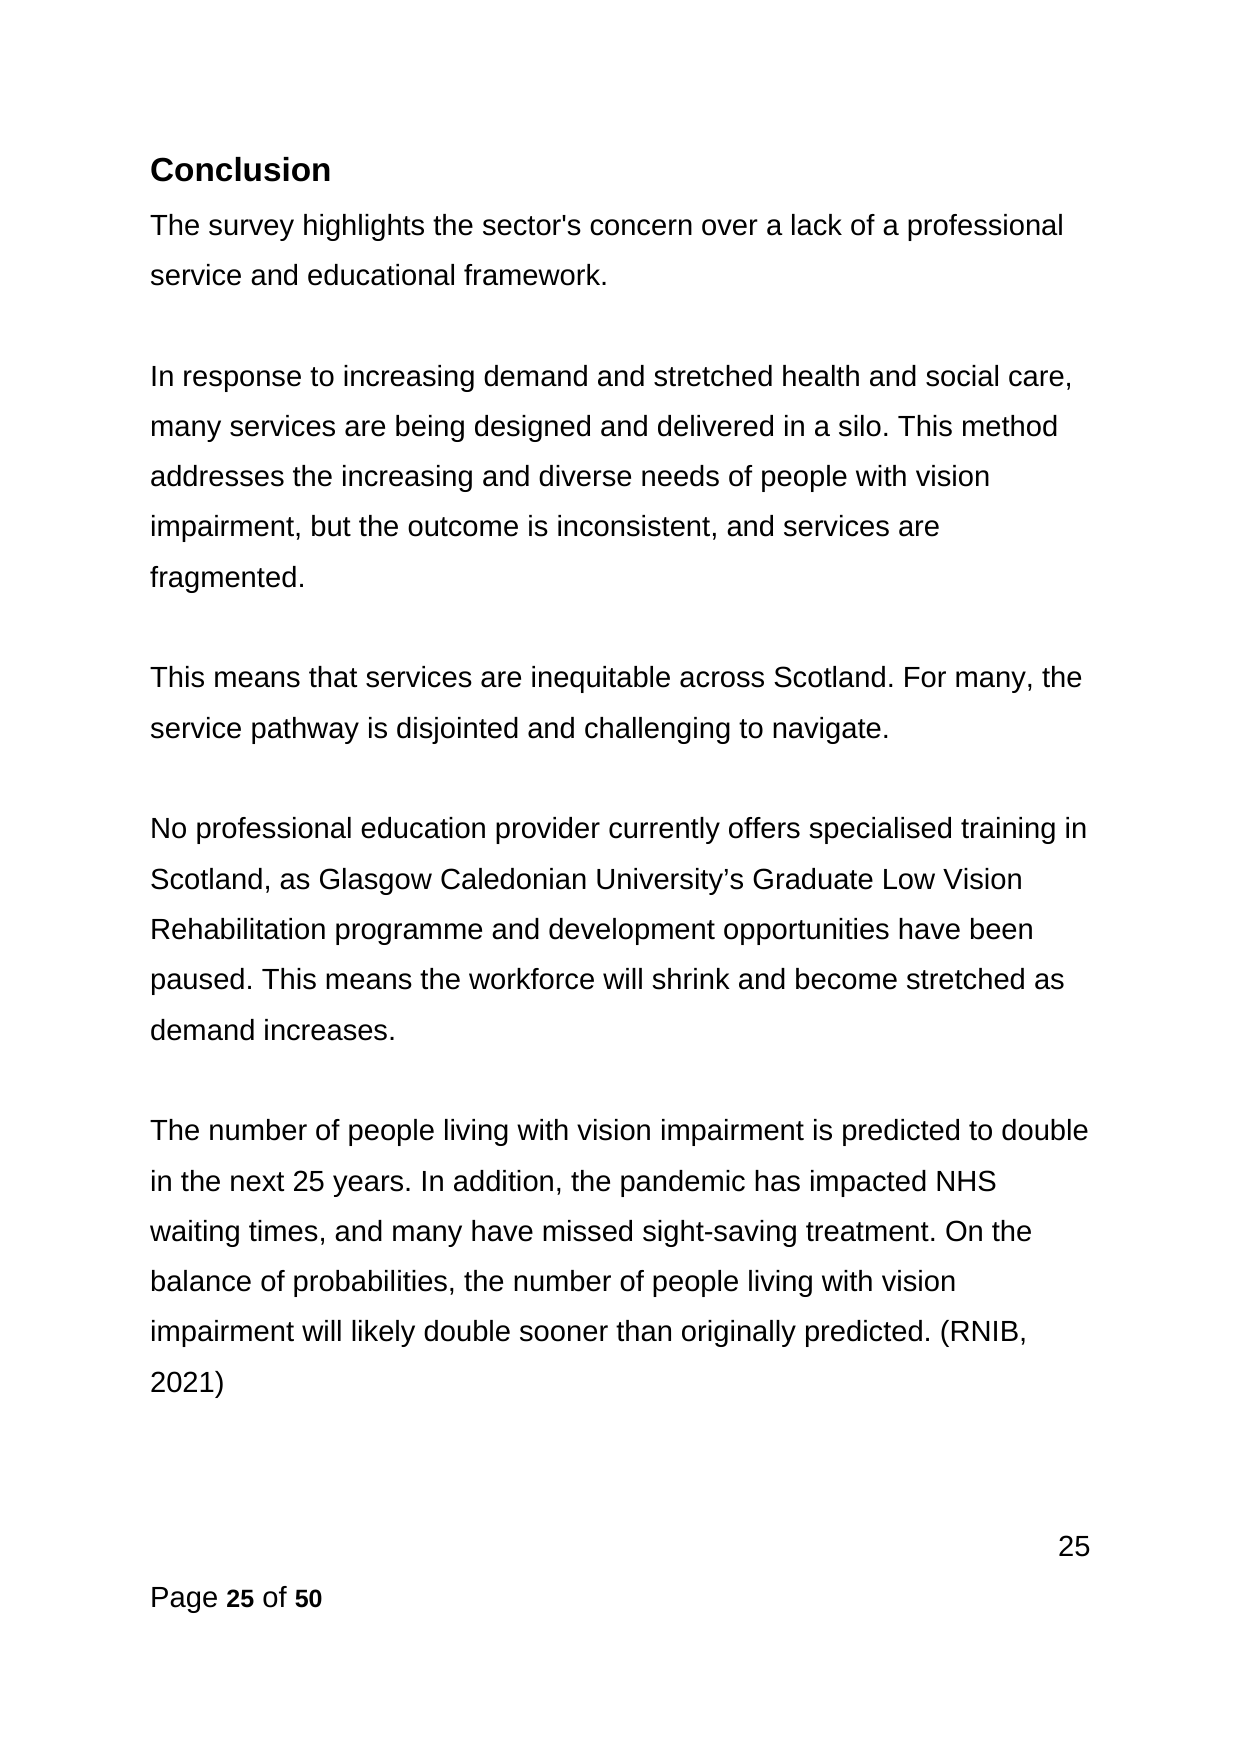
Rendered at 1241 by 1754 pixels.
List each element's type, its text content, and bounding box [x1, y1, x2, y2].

text No professional education provider currently offers specialised training in Scotland, as Glasgow Caledonian University’s Graduate Low Vision Rehabilitation programme and development opportunities have been paused. This means the workforce will shrink and become stretched as demand increases. [150, 811, 1090, 1046]
text The number of people living with vision impairment is predicted to double in the next 25 years. In addition, the pandemic has impacted NHS waiting times, and many have missed sight-saving treatment. On the balance of probabilities, the number of people living with vision impairment will likely double sooner than originally predicted. (RNIB, 2021) [150, 1113, 1090, 1398]
text The survey highlights the sector's concern over a lack of a professional service and educational framework. [150, 208, 1090, 291]
text This means that services are inequitable across Scotland. For many, the service pathway is disjointed and challenging to navigate. [150, 660, 1090, 744]
text In response to increasing demand and stretched health and social care, many services are being designed and delivered in a silo. This method addresses the increasing and diverse needs of people with vision impairment, but the outcome is inconsistent, and services are fragmented. [150, 358, 1090, 593]
subtitle Conclusion [150, 150, 1090, 188]
